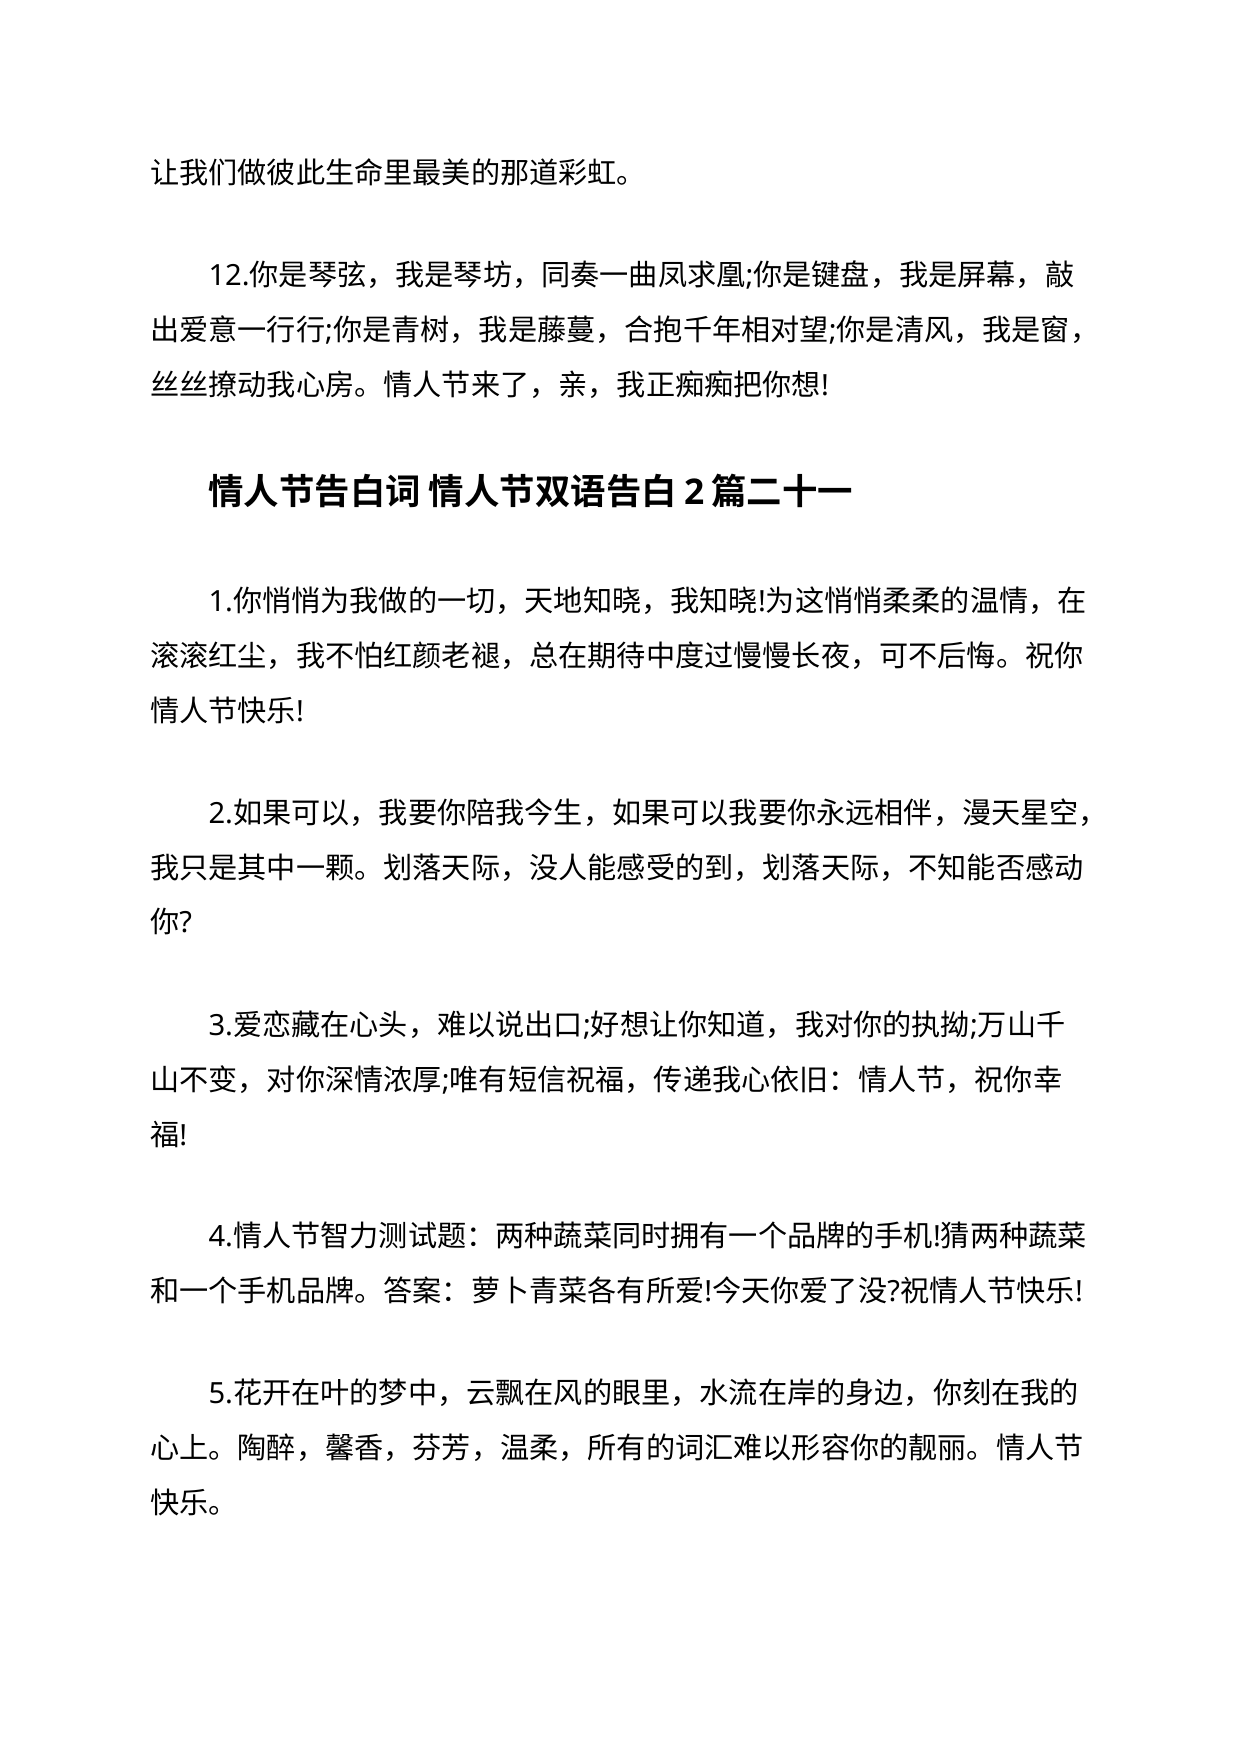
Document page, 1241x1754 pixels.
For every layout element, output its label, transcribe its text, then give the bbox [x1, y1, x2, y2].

text 3.爱恋藏在心头，难以说出口;好想让你知道，我对你的执拗;万山千山不变，对你深情浓厚;唯有短信祝福，传递我心依旧：情人节，祝你幸福! [150, 1001, 1090, 1153]
text 12.你是琴弦，我是琴坊，同奏一曲凤求凰;你是键盘，我是屏幕，敲出爱意一行行;你是青树，我是藤蔓，合抱千年相对望;你是清风，我是窗，丝丝撩动我心房。情人节来了，亲，我正痴痴把你想! [150, 252, 1090, 404]
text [150, 150, 1090, 192]
text 1.你悄悄为我做的一切，天地知晓，我知晓!为这悄悄柔柔的温情，在滚滚红尘，我不怕红颜老褪，总在期待中度过慢慢长夜，可不后悔。祝你情人节快乐! [150, 577, 1090, 729]
text 5.花开在叶的梦中，云飘在风的眼里，水流在岸的身边，你刻在我的心上。陶醉，馨香，芬芳，温柔，所有的词汇难以形容你的靓丽。情人节快乐。 [150, 1370, 1090, 1522]
text 4.情人节智力测试题：两种蔬菜同时拥有一个品牌的手机!猜两种蔬菜和一个手机品牌。答案：萝卜青菜各有所爱!今天你爱了没?祝情人节快乐! [150, 1213, 1090, 1310]
text 2.如果可以，我要你陪我今生，如果可以我要你永远相伴，漫天星空，我只是其中一颗。划落天际，没人能感受的到，划落天际，不知能否感动你? [150, 789, 1090, 941]
text 情人节告白词 情人节双语告白2篇二十一 [150, 464, 1090, 515]
